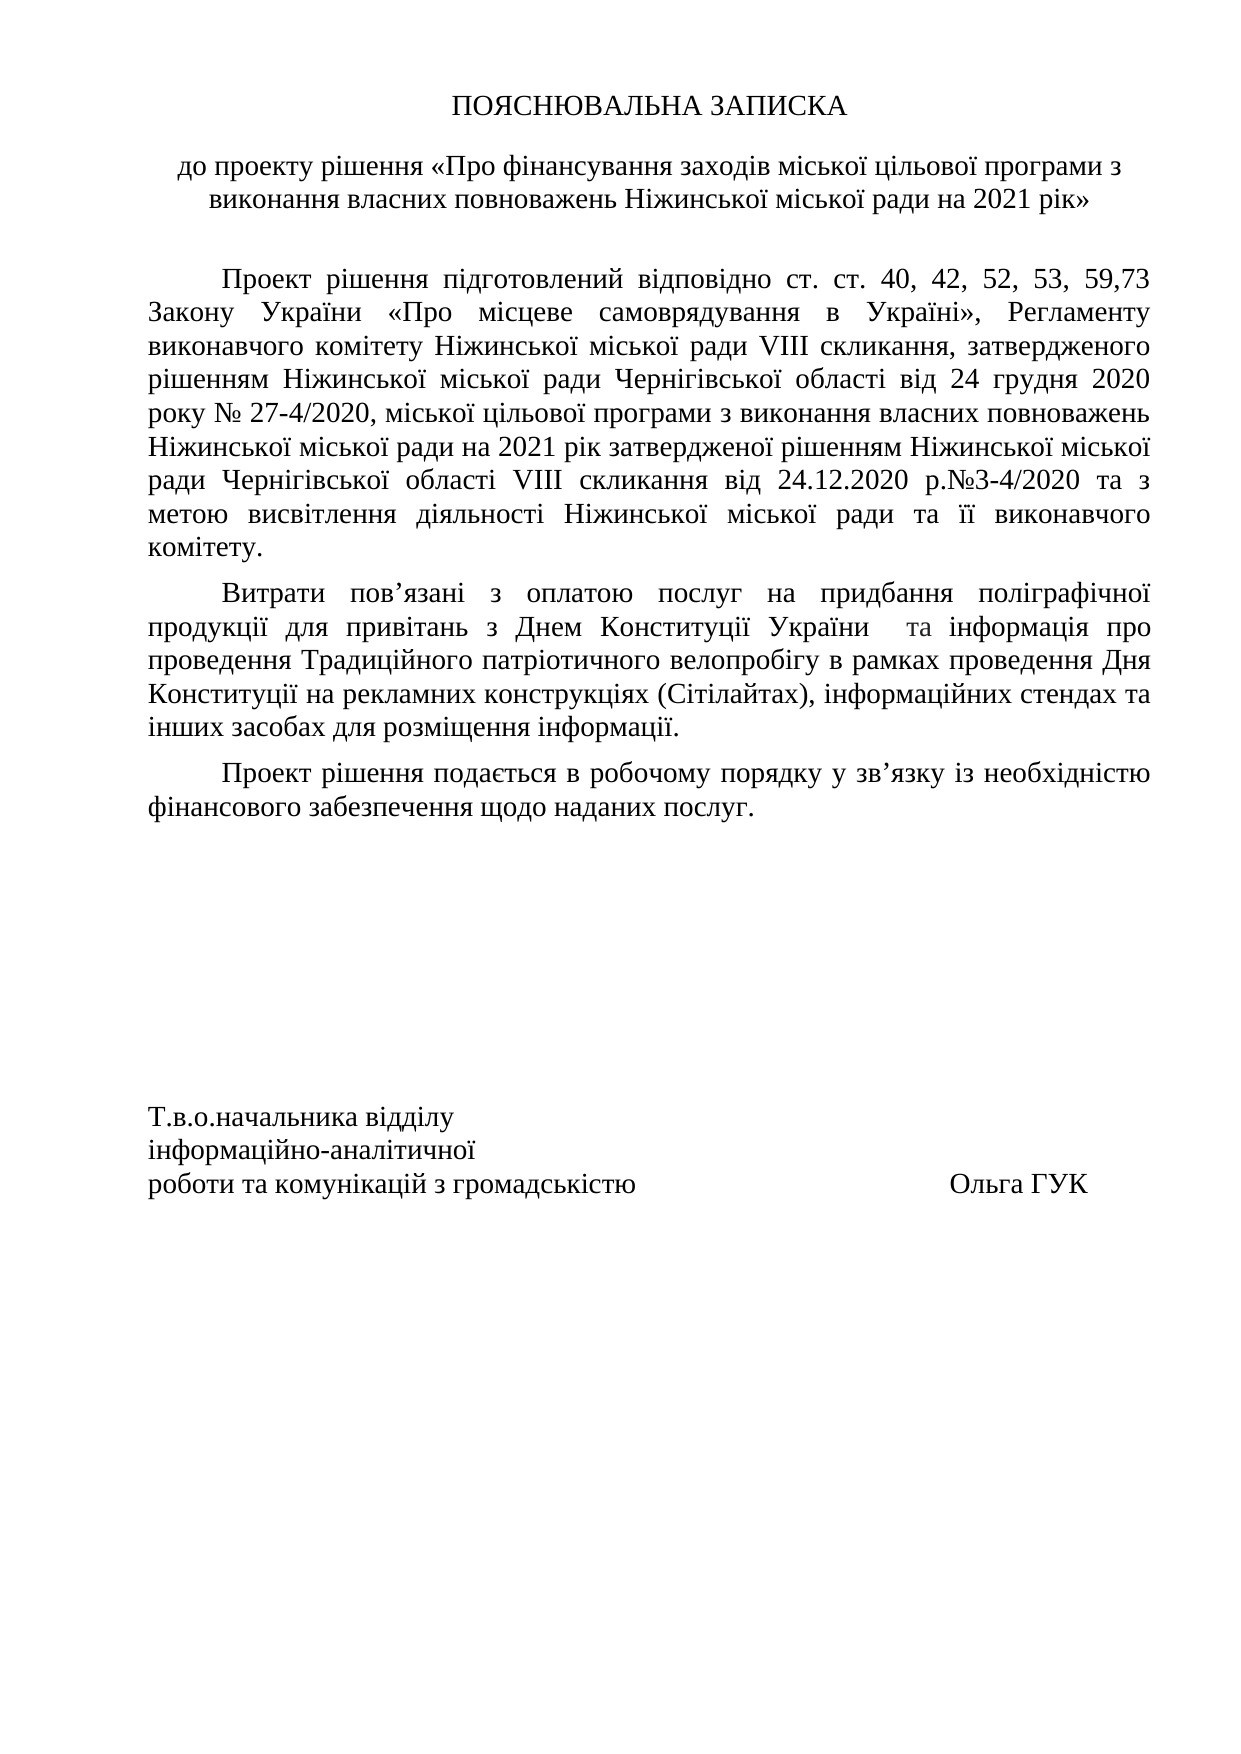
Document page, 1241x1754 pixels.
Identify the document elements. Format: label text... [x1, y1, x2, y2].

text ПОЯСНЮВАЛЬНА ЗАПИСКА [148, 88, 1152, 122]
text Витрати пов’язані з оплатою послуг на придбання поліграфічної продукції для привітань з Днем Конституції України та інформація про проведення Традиційного патріотичного велопробігу в рамках проведення Дня Конституції на рекламних конструкціях (Сітілайтах), інформаційних стендах та інших засобах для розміщення інформації. [148, 575, 1152, 743]
text Проект рішення підготовлений відповідно ст. ст. 40, 42, 52, 53, 59,73 Закону України «Про місцеве самоврядування в Україні», Регламенту виконавчого комітету Ніжинської міської ради VIII скликання, затвердженого рішенням Ніжинської міської ради Чернігівської області від 24 грудня 2020 року № 27-4/2020, міської цільової програми з виконання власних повноважень Ніжинської міської ради на 2021 рік затвердженої рішенням Ніжинської міської ради Чернігівської області VIIІ скликання від 24.12.2020 р.№3-4/2020 та з метою висвітлення діяльності Ніжинської міської ради та її виконавчого комітету. [148, 261, 1152, 563]
text інформаційно-аналітичної [148, 1132, 1152, 1166]
text до проекту рішення «Про фінансування заходів міської цільової програми з виконання власних повноважень Ніжинської міської ради на 2021 рік» [148, 148, 1152, 215]
text Т.в.о.начальника відділу [148, 1099, 1152, 1132]
text Проект рішення подається в робочому порядку у зв’язку із необхідністю фінансового забезпечення щодо наданих послуг. [148, 756, 1152, 823]
text роботи та комунікацій з громадськістю Ольга ГУК [148, 1166, 1152, 1199]
